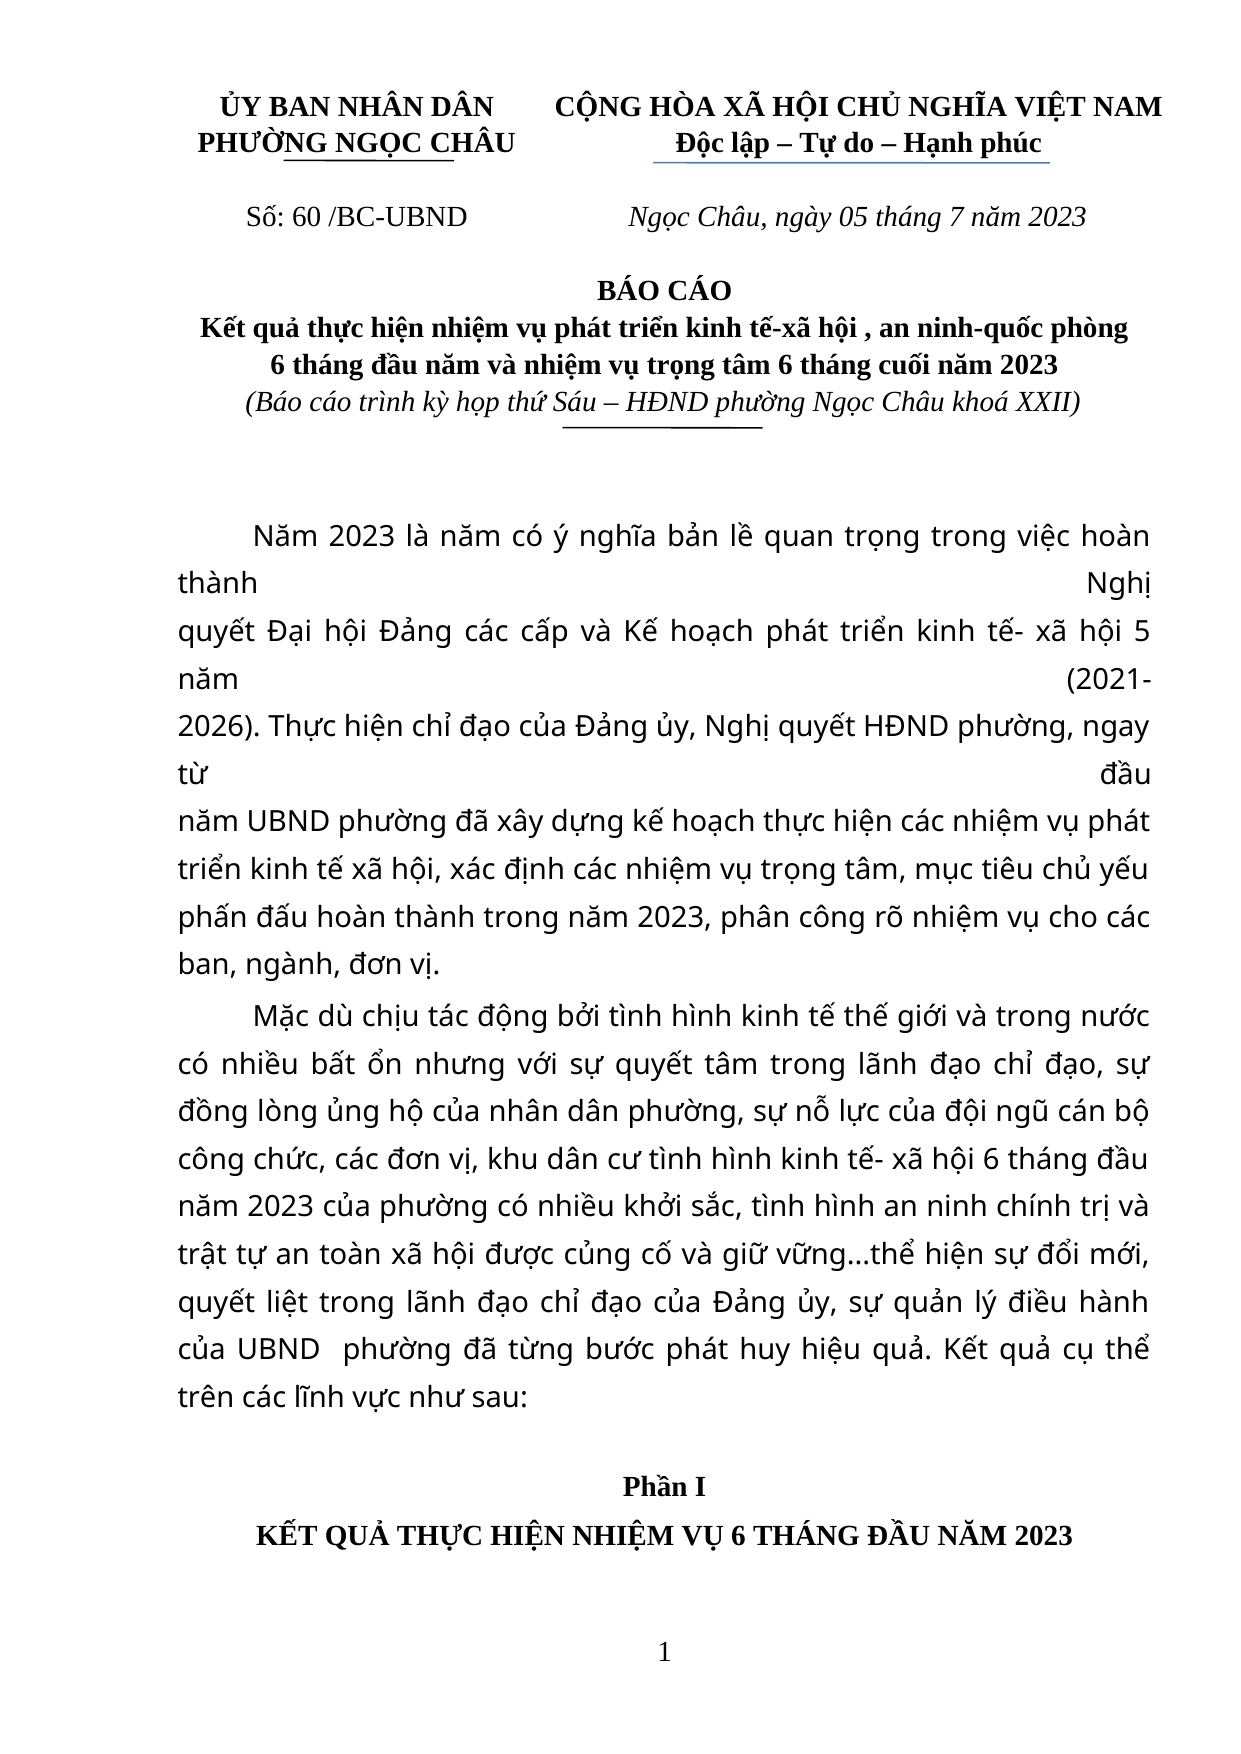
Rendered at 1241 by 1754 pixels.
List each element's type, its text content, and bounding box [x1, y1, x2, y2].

text (Báo cáo trình kỳ họp thứ Sáu – HĐND phường Ngọc Châu khoá XXII) [177, 384, 1152, 417]
text Kết quả thực hiện nhiệm vụ phát triển kinh tế-xã hội , an ninh-quốc phòng [177, 310, 1152, 343]
text Mặc dù chịu tác động bởi tình hình kinh tế thế giới và trong nước có nhiều bất ổn nhưng với sự quyết tâm trong lãnh đạo chỉ đạo, sự đồng lòng ủng hộ của nhân dân phường, sự nỗ lực của đội ngũ cán bộ công chức, các đơn vị, khu dân cư tình hình kinh tế- xã hội 6 tháng đầu năm 2023 của phường có nhiều khởi sắc, tình hình an ninh chính trị và trật tự an toàn xã hội được củng cố và giữ vững...thể hiện sự đổi mới, quyết liệt trong lãnh đạo chỉ đạo của Đảng ủy, sự quản lý điều hành của UBND phường đã từng bước phát huy hiệu quả. Kết quả cụ thể trên các lĩnh vực như sau: [177, 995, 1152, 1416]
text Phần I [177, 1469, 1152, 1502]
table_header ỦY BAN NHÂN DÂN PHƯỜNG NGỌC CHÂU Số: 60 /BC-UBND [177, 89, 536, 236]
table_header CỘNG HÒA XÃ HỘI CHỦ NGHĨA VIỆT NAM Độc lập – Tự do – Hạnh phúc Ngọc Châu, ngày 05 tháng 7 năm 2023 [536, 89, 1181, 236]
text KẾT QUẢ THỰC HIỆN NHIỆM VỤ 6 THÁNG ĐẦU NĂM 2023 [177, 1518, 1152, 1552]
text 6 tháng đầu năm và nhiệm vụ trọng tâm 6 tháng cuối năm 2023 [177, 347, 1152, 380]
text Năm 2023 là năm có ý nghĩa bản lề quan trọng trong việc hoàn thành Nghị quyết Đại hội Đảng các cấp và Kế hoạch phát triển kinh tế- xã hội 5 năm (2021- 2026). Thực hiện chỉ đạo của Đảng ủy, Nghị quyết HĐND phường, ngay từ đầu năm UBND phường đã xây dựng kế hoạch thực hiện các nhiệm vụ phát triển kinh tế xã hội, xác định các nhiệm vụ trọng tâm, mục tiêu chủ yếu phấn đấu hoàn thành trong năm 2023, phân công rõ nhiệm vụ cho các ban, ngành, đơn vị. [177, 515, 1152, 983]
text BÁO CÁO [177, 273, 1152, 307]
